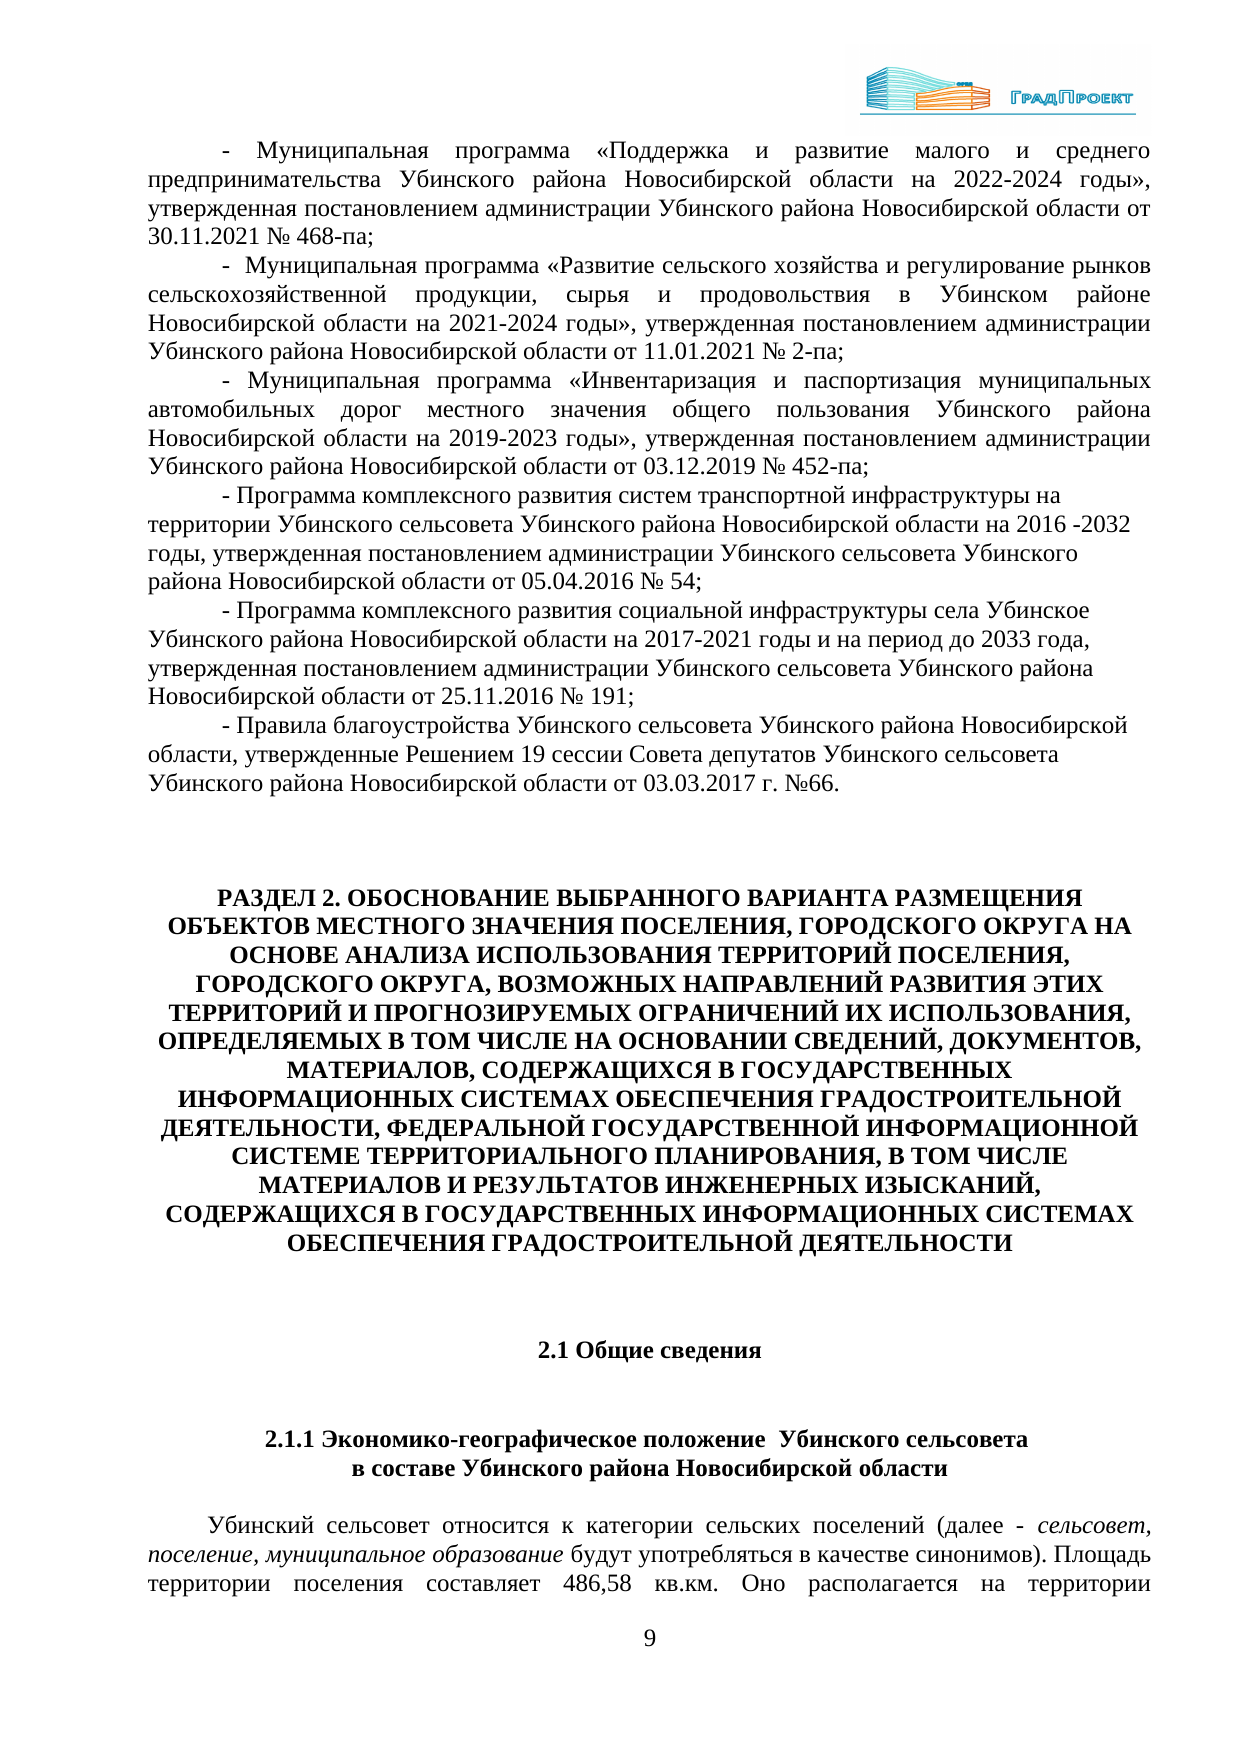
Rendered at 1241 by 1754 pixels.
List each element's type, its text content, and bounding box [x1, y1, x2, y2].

picture [845, 44, 1152, 136]
text - Муниципальная программа «Развитие сельского хозяйства и регулирование рынков сельскохозяйственной продукции, сырья и продовольствия в Убинском районе Новосибирской области на 2021-2024 годы», утвержденная постановлением администрации Убинского района Новосибирской области от 11.01.2021 № 2-па; [148, 250, 1152, 365]
text - Правила благоустройства Убинского сельсовета Убинского района Новосибирской области, утвержденные Решением 19 сессии Совета депутатов Убинского сельсовета Убинского района Новосибирской области от 03.03.2017 г. №66. [148, 710, 1152, 796]
subtitle РАЗДЕЛ 2. ОБОСНОВАНИЕ ВЫБРАННОГО ВАРИАНТА РАЗМЕЩЕНИЯ ОБЪЕКТОВ МЕСТНОГО ЗНАЧЕНИЯ ПОСЕЛЕНИЯ, ГОРОДСКОГО ОКРУГА НА ОСНОВЕ АНАЛИЗА ИСПОЛЬЗОВАНИЯ ТЕРРИТОРИЙ ПОСЕЛЕНИЯ, ГОРОДСКОГО ОКРУГА, ВОЗМОЖНЫХ НАПРАВЛЕНИЙ РАЗВИТИЯ ЭТИХ ТЕРРИТОРИЙ И ПРОГНОЗИРУЕМЫХ ОГРАНИЧЕНИЙ ИХ ИСПОЛЬЗОВАНИЯ, ОПРЕДЕЛЯЕМЫХ В ТОМ ЧИСЛЕ НА ОСНОВАНИИ СВЕДЕНИЙ, ДОКУМЕНТОВ, МАТЕРИАЛОВ, СОДЕРЖАЩИХСЯ В ГОСУДАРСТВЕННЫХ ИНФОРМАЦИОННЫХ СИСТЕМАХ ОБЕСПЕЧЕНИЯ ГРАДОСТРОИТЕЛЬНОЙ ДЕЯТЕЛЬНОСТИ, ФЕДЕРАЛЬНОЙ ГОСУДАРСТВЕННОЙ ИНФОРМАЦИОННОЙ СИСТЕМЕ ТЕРРИТОРИАЛЬНОГО ПЛАНИРОВАНИЯ, В ТОМ ЧИСЛЕ МАТЕРИАЛОВ И РЕЗУЛЬТАТОВ ИНЖЕНЕРНЫХ ИЗЫСКАНИЙ, СОДЕРЖАЩИХСЯ В ГОСУДАРСТВЕННЫХ ИНФОРМАЦИОННЫХ СИСТЕМАХ ОБЕСПЕЧЕНИЯ ГРАДОСТРОИТЕЛЬНОЙ ДЕЯТЕЛЬНОСТИ [148, 883, 1152, 1256]
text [148, 1510, 1152, 1596]
subtitle 2.1 Общие сведения [148, 1335, 1152, 1364]
text - Муниципальная программа «Поддержка и развитие малого и среднего предпринимательства Убинского района Новосибирской области на 2022-2024 годы», утвержденная постановлением администрации Убинского района Новосибирской области от 30.11.2021 № 468-па; [148, 135, 1152, 250]
text - Программа комплексного развития социальной инфраструктуры села Убинское Убинского района Новосибирской области на 2017-2021 годы и на период до 2033 года, утвержденная постановлением администрации Убинского сельсовета Убинского района Новосибирской области от 25.11.2016 № 191; [148, 595, 1152, 710]
text 2.1.1 Экономико-географическое положение Убинского сельсовета в составе Убинского района Новосибирской области [148, 1424, 1152, 1481]
text - Программа комплексного развития систем транспортной инфраструктуры на территории Убинского сельсовета Убинского района Новосибирской области на 2016 -2032 годы, утвержденная постановлением администрации Убинского сельсовета Убинского района Новосибирской области от 05.04.2016 № 54; [148, 480, 1152, 595]
text - Муниципальная программа «Инвентаризация и паспортизация муниципальных автомобильных дорог местного значения общего пользования Убинского района Новосибирской области на 2019-2023 годы», утвержденная постановлением администрации Убинского района Новосибирской области от 03.12.2019 № 452-па; [148, 365, 1152, 480]
